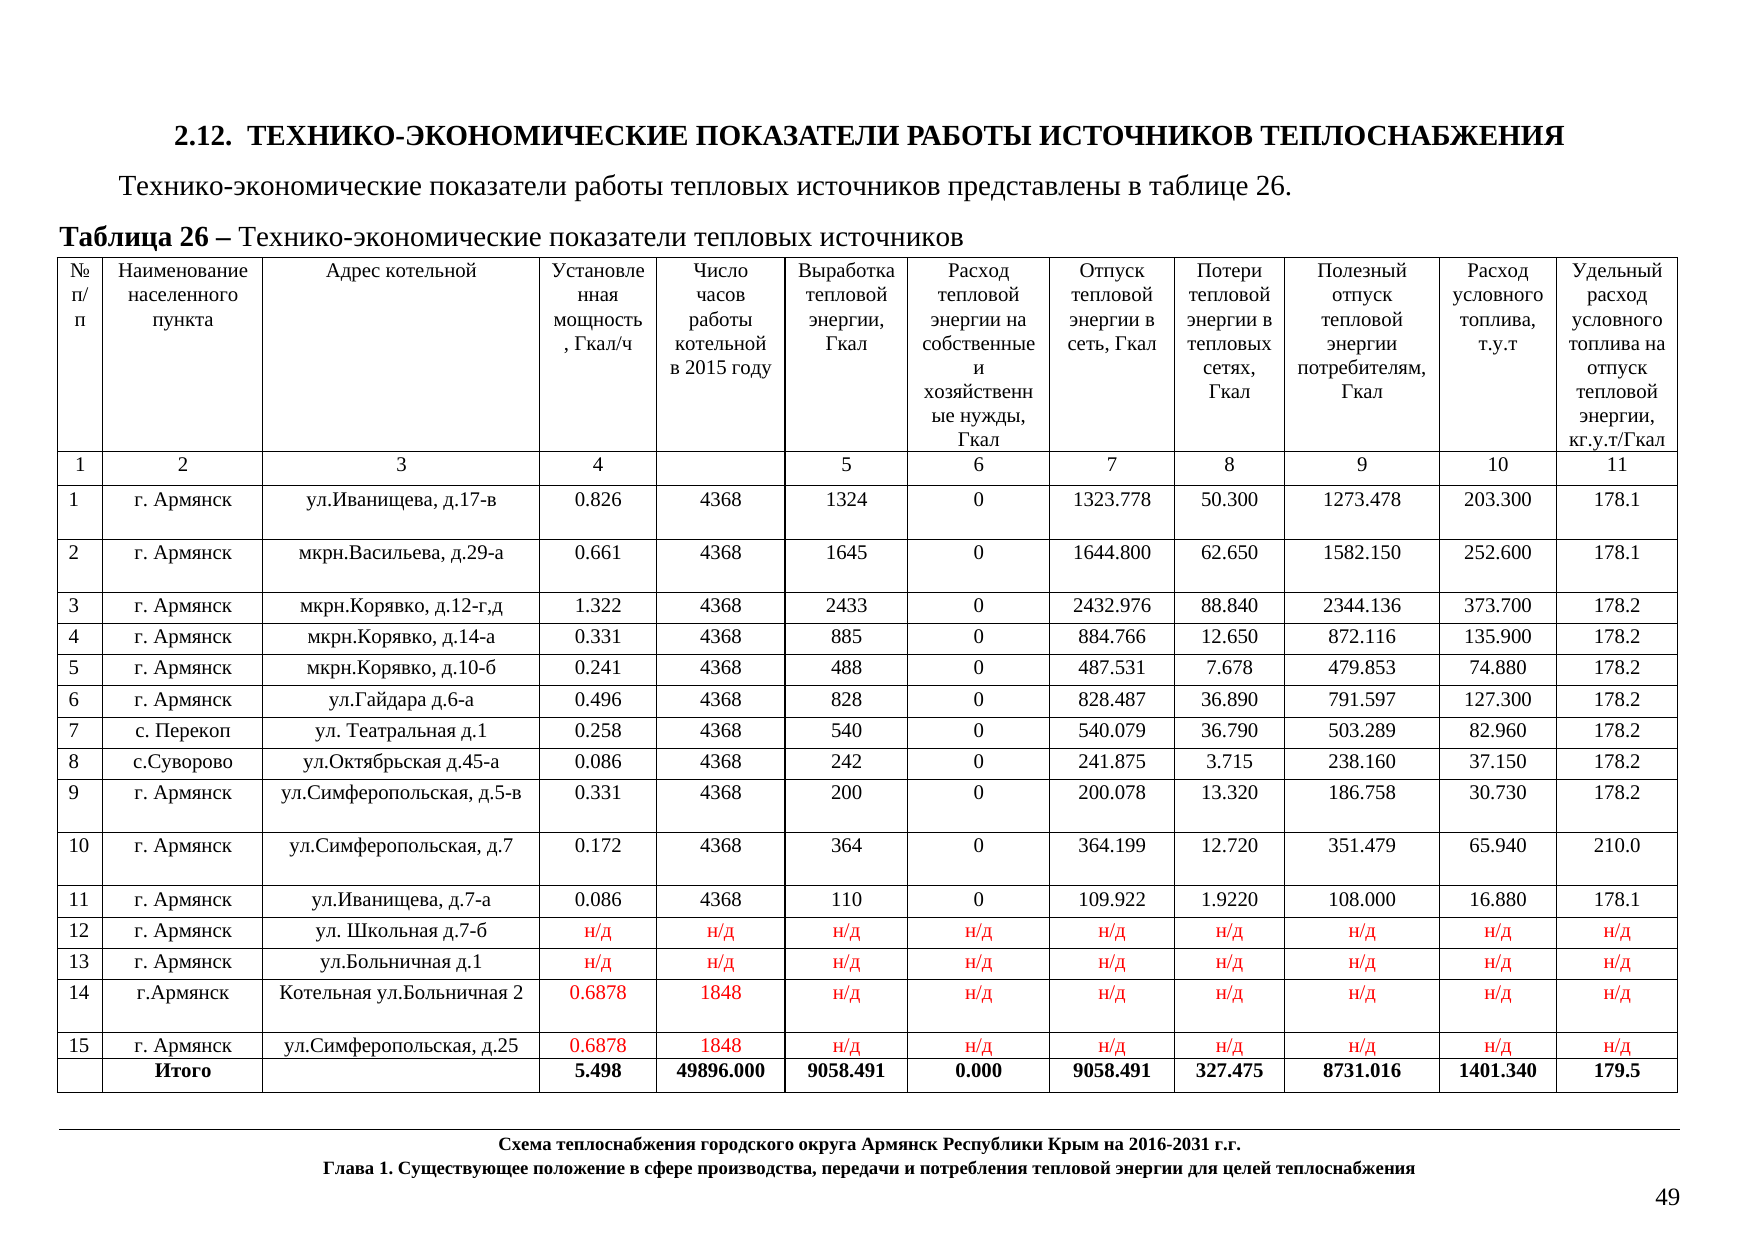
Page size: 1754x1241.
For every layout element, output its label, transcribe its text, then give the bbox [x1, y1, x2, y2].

table_cell 203.300 [1440, 486, 1556, 538]
table_cell 11 [58, 886, 102, 917]
table_cell 4368 [657, 686, 784, 717]
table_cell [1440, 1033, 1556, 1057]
table_cell 10 [1440, 452, 1556, 485]
table_cell 11 [1557, 452, 1677, 485]
table_cell н/д [657, 949, 784, 979]
table_cell н/д [540, 949, 656, 979]
table_cell 178.2 [1557, 718, 1677, 748]
table_cell 6 [58, 686, 102, 717]
table_cell 1 [58, 452, 102, 485]
table_cell 0.6878 [540, 980, 656, 1032]
table_cell 0 [908, 886, 1049, 917]
table_cell 828 [786, 686, 907, 717]
table_cell 127.300 [1440, 686, 1556, 717]
table_cell н/д [1050, 918, 1174, 948]
table_cell 1645 [786, 540, 907, 592]
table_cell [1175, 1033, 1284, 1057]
table_cell ул.Иванищева, д.7-а [263, 886, 539, 917]
table_cell н/д [908, 980, 1049, 1032]
table_cell г. Армянск [103, 593, 262, 623]
table_cell 4368 [657, 718, 784, 748]
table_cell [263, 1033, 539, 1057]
table_cell г. Армянск [103, 833, 262, 885]
table_cell 12 [58, 918, 102, 948]
table_cell с.Суворово [103, 749, 262, 779]
table_cell 0.172 [540, 833, 656, 885]
table_cell 0 [908, 780, 1049, 832]
table_cell 0.661 [540, 540, 656, 592]
table_cell 5 [786, 452, 907, 485]
table_cell 74.880 [1440, 655, 1556, 685]
table_cell 2433 [786, 593, 907, 623]
table_cell г.Армянск [103, 980, 262, 1032]
table_cell 540 [786, 718, 907, 748]
table_header Полезный отпуск тепловой энергии потребителям, Гкал [1285, 258, 1439, 451]
table_header Выработка тепловой энергии, Гкал [786, 258, 907, 451]
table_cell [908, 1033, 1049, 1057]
table_cell 0 [908, 749, 1049, 779]
table_cell н/д [1440, 980, 1556, 1032]
table_cell 62.650 [1175, 540, 1284, 592]
table_cell 10 [58, 833, 102, 885]
table_cell 2432.976 [1050, 593, 1174, 623]
table_cell 4368 [657, 486, 784, 538]
table_cell 4368 [657, 886, 784, 917]
table_cell 178.1 [1557, 886, 1677, 917]
table_cell 4368 [657, 780, 784, 832]
table_header Число часов работы котельной в 2015 году [657, 258, 784, 451]
table_header Адрес котельной [263, 258, 539, 451]
table_cell 200 [786, 780, 907, 832]
table_cell 0.331 [540, 624, 656, 654]
table_cell 2 [103, 452, 262, 485]
table_cell 110 [786, 886, 907, 917]
table_cell 3.715 [1175, 749, 1284, 779]
table_cell н/д [1050, 949, 1174, 979]
table_cell 4 [540, 452, 656, 485]
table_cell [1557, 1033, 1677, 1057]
table_cell 12.650 [1175, 624, 1284, 654]
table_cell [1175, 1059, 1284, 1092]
table_cell г. Армянск [103, 918, 262, 948]
table_cell н/д [1557, 980, 1677, 1032]
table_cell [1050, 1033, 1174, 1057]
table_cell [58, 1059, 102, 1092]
table_cell 885 [786, 624, 907, 654]
table_cell г. Армянск [103, 686, 262, 717]
table_cell 4368 [657, 624, 784, 654]
table_cell 14 [58, 980, 102, 1032]
table_cell 0.496 [540, 686, 656, 717]
table_cell г. Армянск [103, 655, 262, 685]
table_cell н/д [786, 980, 907, 1032]
table_cell 1644.800 [1050, 540, 1174, 592]
table_cell 4368 [657, 540, 784, 592]
table_cell 1323.778 [1050, 486, 1174, 538]
text Таблица 26 – Технико-экономические показатели тепловых источников [59, 219, 1680, 252]
table_cell 186.758 [1285, 780, 1439, 832]
table_cell 36.790 [1175, 718, 1284, 748]
table_cell 178.2 [1557, 749, 1677, 779]
table_cell 9 [1285, 452, 1439, 485]
table_cell 178.1 [1557, 486, 1677, 538]
table_cell г. Армянск [103, 624, 262, 654]
table_cell н/д [786, 949, 907, 979]
table_cell н/д [1440, 918, 1556, 948]
table_cell 178.2 [1557, 624, 1677, 654]
table_cell с. Перекоп [103, 718, 262, 748]
table_cell н/д [657, 918, 784, 948]
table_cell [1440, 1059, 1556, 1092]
table_cell 7 [1050, 452, 1174, 485]
table_cell 1848 [657, 980, 784, 1032]
table_cell 109.922 [1050, 886, 1174, 917]
table_cell 37.150 [1440, 749, 1556, 779]
table_cell 238.160 [1285, 749, 1439, 779]
table_cell г. Армянск [103, 886, 262, 917]
table_cell г. Армянск [103, 540, 262, 592]
table_cell 0.241 [540, 655, 656, 685]
table_cell 135.900 [1440, 624, 1556, 654]
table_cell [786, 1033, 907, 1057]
table_cell г. Армянск [103, 486, 262, 538]
table_cell н/д [786, 918, 907, 948]
table_cell 0 [908, 686, 1049, 717]
table_cell 1.9220 [1175, 886, 1284, 917]
table_cell г. Армянск [103, 780, 262, 832]
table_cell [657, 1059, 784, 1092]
table_header Удельный расход условного топлива на отпуск тепловой энергии, кг.у.т/Гкал [1557, 258, 1677, 451]
table_cell 210.0 [1557, 833, 1677, 885]
text Технико-экономические показатели работы тепловых источников представлены в таблице 26. [59, 168, 1680, 202]
table_cell 5 [58, 655, 102, 685]
table_cell 488 [786, 655, 907, 685]
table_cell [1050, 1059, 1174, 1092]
table_cell 503.289 [1285, 718, 1439, 748]
table_cell 872.116 [1285, 624, 1439, 654]
table_cell 0 [908, 540, 1049, 592]
table_cell 241.875 [1050, 749, 1174, 779]
table_cell 540.079 [1050, 718, 1174, 748]
table_cell 1324 [786, 486, 907, 538]
text 2.12. Технико-экономические показатели работы источников теплоснабжения [59, 118, 1680, 152]
table_cell 178.2 [1557, 655, 1677, 685]
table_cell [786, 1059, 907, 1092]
table_cell 65.940 [1440, 833, 1556, 885]
table_header №п/п [58, 258, 102, 451]
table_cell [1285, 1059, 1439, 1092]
table_cell 36.890 [1175, 686, 1284, 717]
table_header Наименование населенного пункта [103, 258, 262, 451]
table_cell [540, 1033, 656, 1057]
table_cell 364.199 [1050, 833, 1174, 885]
table_cell ул. Театральная д.1 [263, 718, 539, 748]
table_cell 2 [58, 540, 102, 592]
table_cell Котельная ул.Больничная 2 [263, 980, 539, 1032]
table_cell 178.2 [1557, 593, 1677, 623]
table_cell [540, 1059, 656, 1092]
table_cell 0 [908, 593, 1049, 623]
table_header Потери тепловой энергии в тепловых сетях, Гкал [1175, 258, 1284, 451]
table_cell 1273.478 [1285, 486, 1439, 538]
table_cell 88.840 [1175, 593, 1284, 623]
table_cell мкрн.Корявко, д.10-б [263, 655, 539, 685]
table_cell 4368 [657, 833, 784, 885]
table_cell н/д [1175, 918, 1284, 948]
table_cell 6 [908, 452, 1049, 485]
table_cell н/д [1557, 949, 1677, 979]
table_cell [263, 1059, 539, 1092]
table_cell 828.487 [1050, 686, 1174, 717]
table_cell [657, 452, 784, 485]
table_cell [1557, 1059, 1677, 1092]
table_cell 3 [263, 452, 539, 485]
table_cell н/д [1285, 918, 1439, 948]
table_cell н/д [1175, 980, 1284, 1032]
table_cell 0.086 [540, 749, 656, 779]
table_header Установленная мощность, Гкал/ч [540, 258, 656, 451]
table_cell мкрн.Корявко, д.12-г,д [263, 593, 539, 623]
table_cell 4368 [657, 655, 784, 685]
table_cell 4368 [657, 593, 784, 623]
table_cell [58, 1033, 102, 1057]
table_cell 16.880 [1440, 886, 1556, 917]
table_cell 0.826 [540, 486, 656, 538]
table_cell 0 [908, 833, 1049, 885]
table_cell ул.Иванищева, д.17-в [263, 486, 539, 538]
table_cell 200.078 [1050, 780, 1174, 832]
table_cell 1.322 [540, 593, 656, 623]
table_cell 7 [58, 718, 102, 748]
table_cell ул.Симферопольская, д.7 [263, 833, 539, 885]
table_cell 242 [786, 749, 907, 779]
table_cell н/д [908, 918, 1049, 948]
table_cell 479.853 [1285, 655, 1439, 685]
table_header Отпуск тепловой энергии в сеть, Гкал [1050, 258, 1174, 451]
table_cell 1582.150 [1285, 540, 1439, 592]
table_cell 13.320 [1175, 780, 1284, 832]
table_cell ул.Гайдара д.6-а [263, 686, 539, 717]
table_cell 0 [908, 624, 1049, 654]
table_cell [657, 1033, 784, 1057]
table_cell 0.331 [540, 780, 656, 832]
table_cell 0 [908, 718, 1049, 748]
table_cell 487.531 [1050, 655, 1174, 685]
table_cell н/д [1440, 949, 1556, 979]
table_cell 791.597 [1285, 686, 1439, 717]
table_cell 178.1 [1557, 540, 1677, 592]
table_cell 12.720 [1175, 833, 1284, 885]
table_cell 1 [58, 486, 102, 538]
table_cell 0.086 [540, 886, 656, 917]
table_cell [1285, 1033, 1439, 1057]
table_cell 0 [908, 655, 1049, 685]
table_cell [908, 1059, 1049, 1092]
table_cell 178.2 [1557, 780, 1677, 832]
table_cell 4 [58, 624, 102, 654]
table_cell н/д [908, 949, 1049, 979]
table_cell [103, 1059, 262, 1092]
table_cell 30.730 [1440, 780, 1556, 832]
table_cell н/д [1175, 949, 1284, 979]
table_cell 0 [908, 486, 1049, 538]
table_cell г. Армянск [103, 949, 262, 979]
table_cell н/д [1285, 949, 1439, 979]
table_cell 108.000 [1285, 886, 1439, 917]
table_cell 3 [58, 593, 102, 623]
table_cell 364 [786, 833, 907, 885]
table_cell н/д [1557, 918, 1677, 948]
table_cell н/д [1285, 980, 1439, 1032]
table_cell н/д [540, 918, 656, 948]
table_header Расход тепловой энергии на собственные и хозяйственные нужды, Гкал [908, 258, 1049, 451]
table_cell 8 [1175, 452, 1284, 485]
table_cell 252.600 [1440, 540, 1556, 592]
table_cell н/д [1050, 980, 1174, 1032]
table_cell ул. Школьная д.7-б [263, 918, 539, 948]
table_cell мкрн.Корявко, д.14-а [263, 624, 539, 654]
table_header Расход условного топлива, т.у.т [1440, 258, 1556, 451]
table_cell ул.Больничная д.1 [263, 949, 539, 979]
table_cell 13 [58, 949, 102, 979]
table_cell 0.258 [540, 718, 656, 748]
table_cell 82.960 [1440, 718, 1556, 748]
table_cell 178.2 [1557, 686, 1677, 717]
table_cell ул.Октябрьская д.45-а [263, 749, 539, 779]
table_cell 884.766 [1050, 624, 1174, 654]
table_cell 50.300 [1175, 486, 1284, 538]
table_cell ул.Симферопольская, д.5-в [263, 780, 539, 832]
table_cell 8 [58, 749, 102, 779]
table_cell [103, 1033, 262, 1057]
table_cell 7.678 [1175, 655, 1284, 685]
table_cell мкрн.Васильева, д.29-а [263, 540, 539, 592]
table_cell 351.479 [1285, 833, 1439, 885]
table_cell 2344.136 [1285, 593, 1439, 623]
table_cell 373.700 [1440, 593, 1556, 623]
table_cell 4368 [657, 749, 784, 779]
table_cell 9 [58, 780, 102, 832]
